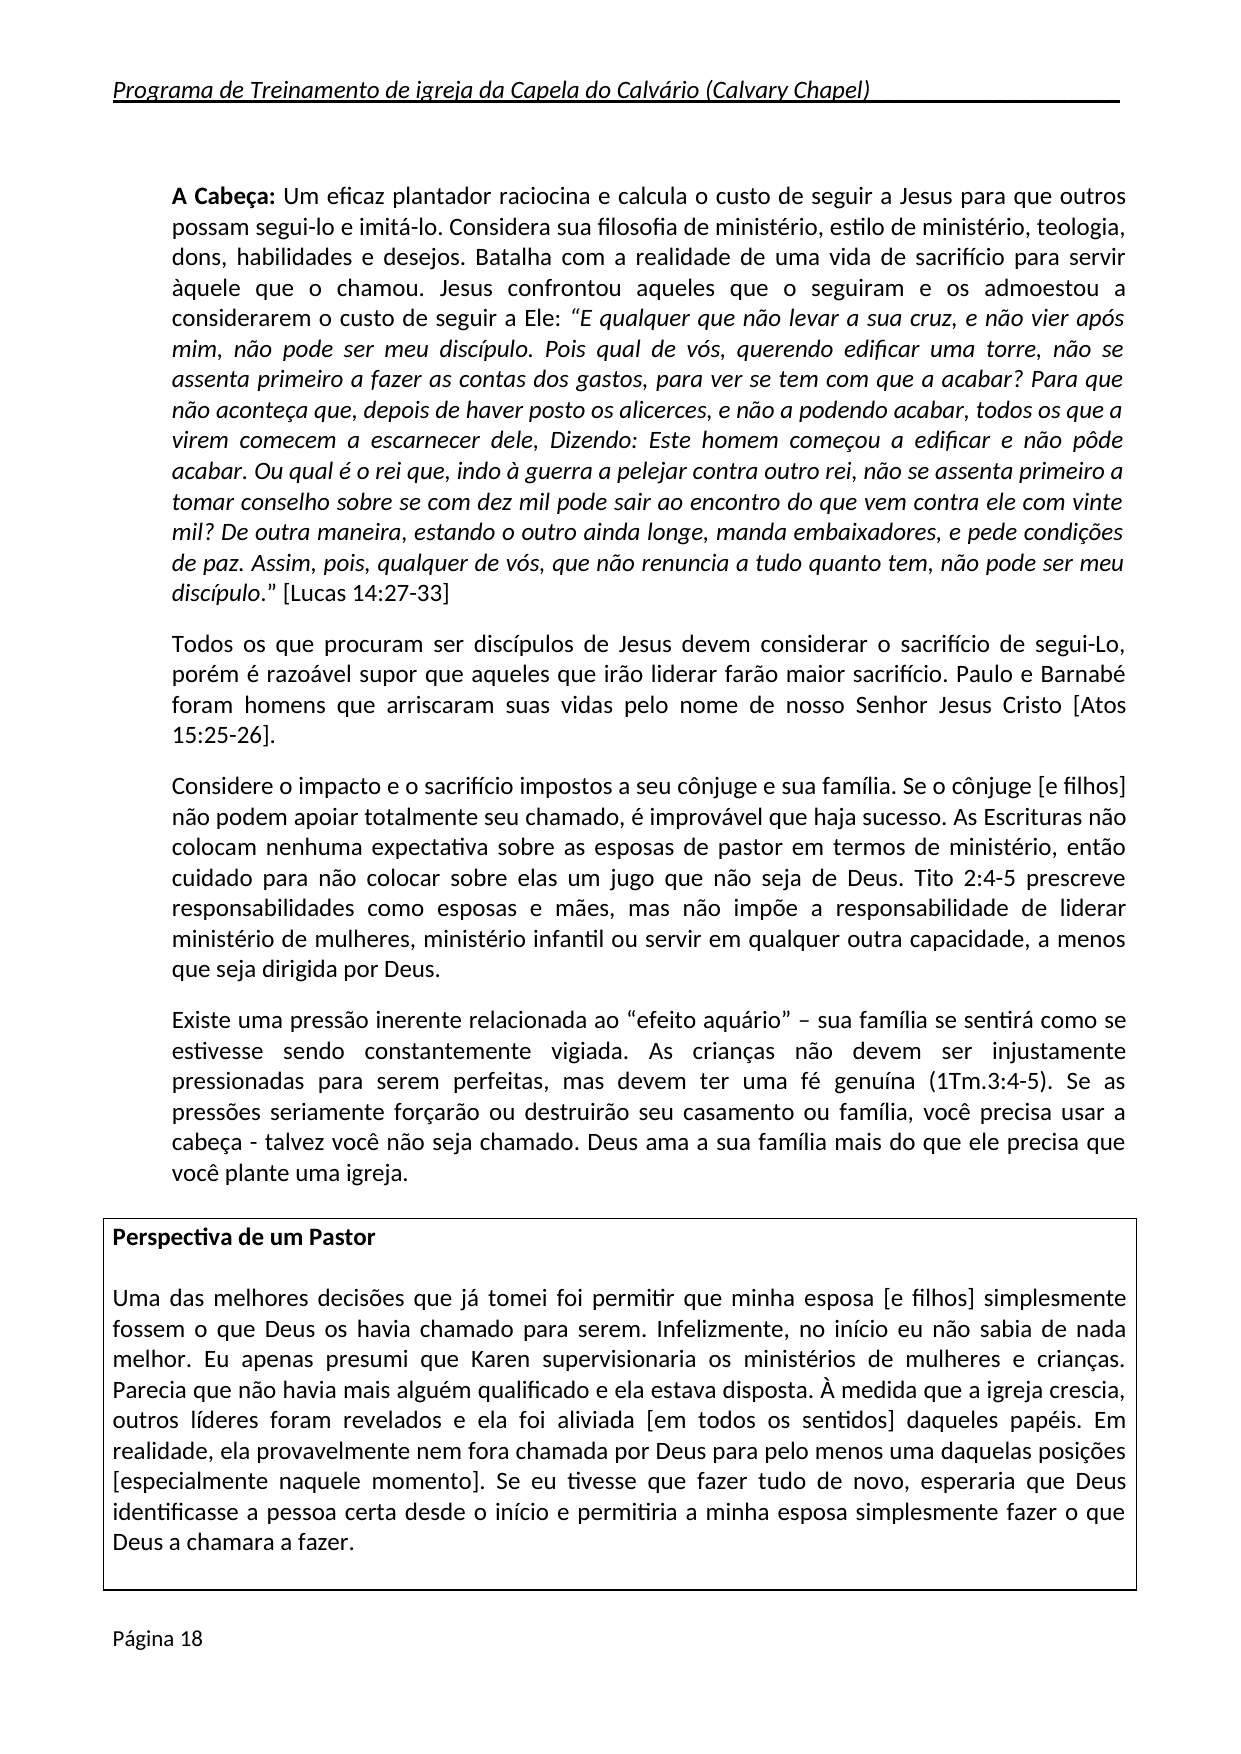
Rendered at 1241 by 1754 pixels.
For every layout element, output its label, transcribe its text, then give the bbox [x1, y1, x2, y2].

list A Cabeça: Um eficaz plantador raciocina e calcula o custo de seguir a Jesus para que outros possam segui-lo e imitá-lo. Considera sua filosofia de ministério, estilo de ministério, teologia, dons, habilidades e desejos. Batalha com a realidade de uma vida de sacrifício para servir àquele que o chamou. Jesus confrontou aqueles que o seguiram e os admoestou a considerarem o custo de seguir a Ele: “E qualquer que não levar a sua cruz, e não vier após mim, não pode ser meu discípulo. Pois qual de vós, querendo edificar uma torre, não se assenta primeiro a fazer as contas dos gastos, para ver se tem com que a acabar? Para que não aconteça que, depois de haver posto os alicerces, e não a podendo acabar, todos os que a virem comecem a escarnecer dele, Dizendo: Este homem começou a edificar e não pôde acabar. Ou qual é o rei que, indo à guerra a pelejar contra outro rei, não se assenta primeiro a tomar conselho sobre se com dez mil pode sair ao encontro do que vem contra ele com vinte mil? De outra maneira, estando o outro ainda longe, manda embaixadores, e pede condições de paz. Assim, pois, qualquer de vós, que não renuncia a tudo quanto tem, não pode ser meu discípulo.” [Lucas 14:27-33] [172, 181, 1128, 608]
text Perspectiva de um Pastor [104, 1219, 1136, 1252]
list Considere o impacto e o sacrifício impostos a seu cônjuge e sua família. Se o cônjuge [e filhos] não podem apoiar totalmente seu chamado, é improvável que haja sucesso. As Escrituras não colocam nenhuma expectativa sobre as esposas de pastor em termos de ministério, então cuidado para não colocar sobre elas um jugo que não seja de Deus. Tito 2:4-5 prescreve responsabilidades como esposas e mães, mas não impõe a responsabilidade de liderar ministério de mulheres, ministério infantil ou servir em qualquer outra capacidade, a menos que seja dirigida por Deus. [172, 771, 1128, 984]
text Uma das melhores decisões que já tomei foi permitir que minha esposa [e filhos] simplesmente fossem o que Deus os havia chamado para serem. Infelizmente, no início eu não sabia de nada melhor. Eu apenas presumi que Karen supervisionaria os ministérios de mulheres e crianças. Parecia que não havia mais alguém qualificado e ela estava disposta. À medida que a igreja crescia, outros líderes foram revelados e ela foi aliviada [em todos os sentidos] daqueles papéis. Em realidade, ela provavelmente nem fora chamada por Deus para pelo menos uma daquelas posições [especialmente naquele momento]. Se eu tivesse que fazer tudo de novo, esperaria que Deus identificasse a pessoa certa desde o início e permitiria a minha esposa simplesmente fazer o que Deus a chamara a fazer. [112, 1282, 1128, 1557]
list Todos os que procuram ser discípulos de Jesus devem considerar o sacrifício de segui-Lo, porém é razoável supor que aqueles que irão liderar farão maior sacrifício. Paulo e Barnabé foram homens que arriscaram suas vidas pelo nome de nosso Senhor Jesus Cristo [Atos 15:25-26]. [172, 628, 1128, 750]
list Existe uma pressão inerente relacionada ao “efeito aquário” – sua família se sentirá como se estivesse sendo constantemente vigiada. As crianças não devem ser injustamente pressionadas para serem perfeitas, mas devem ter uma fé genuína (1Tm.3:4-5). Se as pressões seriamente forçarão ou destruirão seu casamento ou família, você precisa usar a cabeça - talvez você não seja chamado. Deus ama a sua família mais do que ele precisa que você plante uma igreja. [172, 1004, 1128, 1188]
